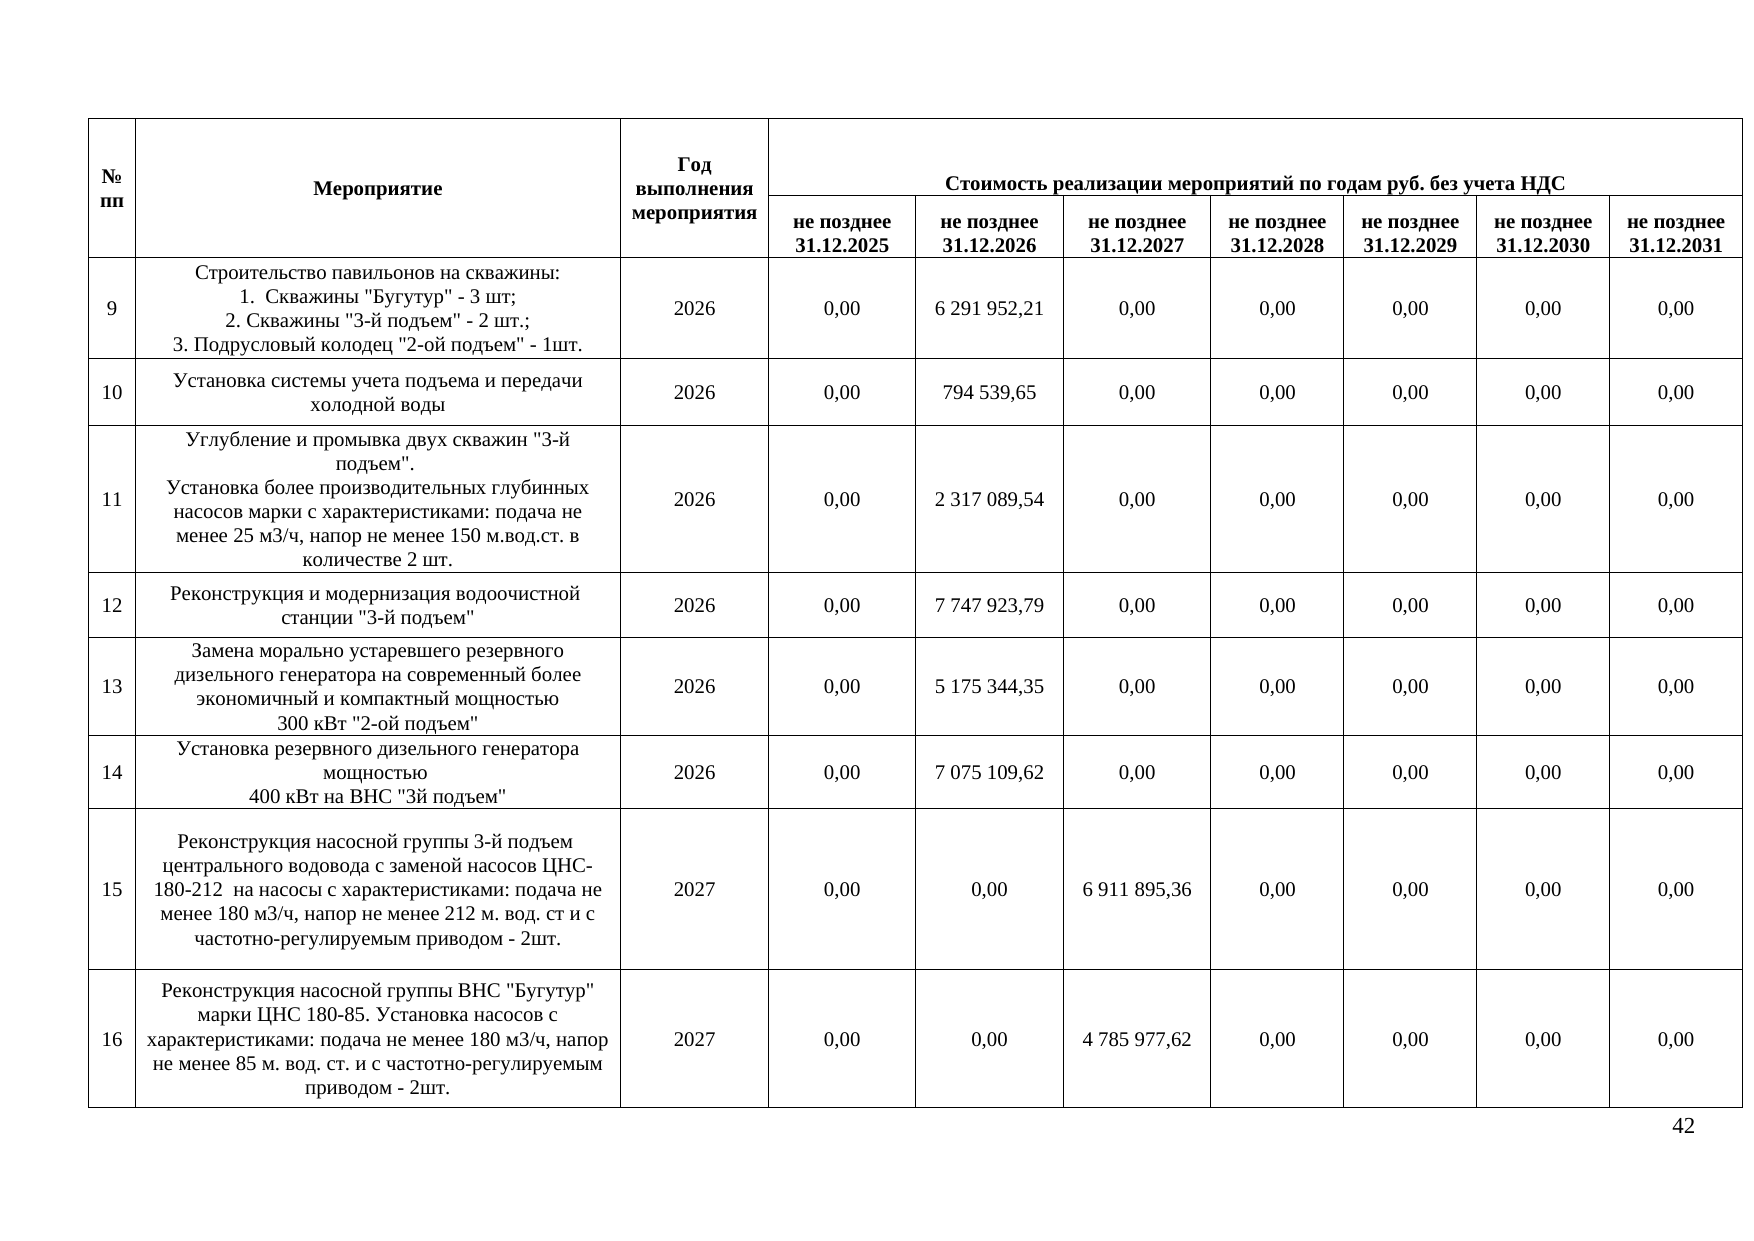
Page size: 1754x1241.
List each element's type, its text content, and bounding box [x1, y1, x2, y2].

table_cell 0,00 [1610, 970, 1742, 1107]
table_cell 0,00 [769, 573, 915, 637]
table_cell 0,00 [1477, 573, 1609, 637]
table_header Мероприятие [136, 119, 620, 257]
table_cell 0,00 [1344, 809, 1476, 969]
table_cell 0,00 [1610, 426, 1742, 572]
table_cell 0,00 [916, 970, 1063, 1107]
table_cell 0,00 [1064, 359, 1210, 425]
table_cell 0,00 [1610, 359, 1742, 425]
table_cell 0,00 [769, 736, 915, 808]
table_cell 2026 [621, 258, 768, 358]
table_cell 0,00 [769, 809, 915, 969]
table_cell 2 317 089,54 [916, 426, 1063, 572]
table_cell 0,00 [1211, 736, 1343, 808]
table_cell 0,00 [1477, 359, 1609, 425]
table_cell 0,00 [1344, 426, 1476, 572]
table_cell Установка системы учета подъема и передачи холодной воды [136, 359, 620, 425]
table_cell не позднее 31.12.2029 [1344, 196, 1476, 257]
table_header № пп [89, 119, 135, 257]
table_cell Реконструкция насосной группы ВНС "Бугутур" марки ЦНС 180-85. Установка насосов с характеристиками: подача не менее 180 м3/ч, напор не менее 85 м. вод. ст. и с частотно-регулируемым приводом - 2шт. [136, 970, 620, 1107]
table_cell Строительство павильонов на скважины: 1. Скважины "Бугутур" - 3 шт; 2. Скважины "3-й подъем" - 2 шт.; 3. Подрусловый колодец "2-ой подъем" - 1шт. [136, 258, 620, 358]
table_cell 0,00 [1064, 258, 1210, 358]
table_cell 0,00 [1477, 638, 1609, 735]
table_cell 0,00 [1344, 258, 1476, 358]
table_cell 0,00 [1477, 736, 1609, 808]
table_cell 0,00 [1211, 809, 1343, 969]
table_cell 0,00 [1477, 258, 1609, 358]
table_cell Реконструкция насосной группы 3-й подъем центрального водовода с заменой насосов ЦНС-180-212 на насосы с характеристиками: подача не менее 180 м3/ч, напор не менее 212 м. вод. ст и с частотно-регулируемым приводом - 2шт. [136, 809, 620, 969]
table_cell 0,00 [1477, 809, 1609, 969]
table_cell не позднее 31.12.2026 [916, 196, 1063, 257]
table_cell 0,00 [1211, 638, 1343, 735]
table_cell 2027 [621, 809, 768, 969]
table_cell 13 [89, 638, 135, 735]
table_cell Углубление и промывка двух скважин "3-й подъем". Установка более производительных глубинных насосов марки с характеристиками: подача не менее 25 м3/ч, напор не менее 150 м.вод.ст. в количестве 2 шт. [136, 426, 620, 572]
table_cell 0,00 [1211, 426, 1343, 572]
table_cell 6 911 895,36 [1064, 809, 1210, 969]
table_cell 0,00 [1344, 736, 1476, 808]
table_header Стоимость реализации мероприятий по годам руб. без учета НДС [769, 119, 1742, 195]
table_cell 0,00 [1344, 638, 1476, 735]
table_header Год выполнения мероприятия [621, 119, 768, 257]
table_cell 2026 [621, 573, 768, 637]
table_cell 0,00 [769, 426, 915, 572]
table_cell 2026 [621, 638, 768, 735]
table_cell 15 [89, 809, 135, 969]
table_cell Реконструкция и модернизация водоочистной станции "3-й подъем" [136, 573, 620, 637]
table_cell 0,00 [1064, 638, 1210, 735]
table_cell 2027 [621, 970, 768, 1107]
table_cell Замена морально устаревшего резервного дизельного генератора на современный более экономичный и компактный мощностью 300 кВт "2-ой подъем" [136, 638, 620, 735]
table_cell 0,00 [1211, 573, 1343, 637]
table_cell не позднее 31.12.2031 [1610, 196, 1742, 257]
table_cell 0,00 [1344, 573, 1476, 637]
table_cell Установка резервного дизельного генератора мощностью 400 кВт на ВНС "3й подъем" [136, 736, 620, 808]
table_cell 0,00 [769, 258, 915, 358]
table_cell 7 075 109,62 [916, 736, 1063, 808]
table_cell 0,00 [1344, 970, 1476, 1107]
table_cell 794 539,65 [916, 359, 1063, 425]
table_cell 6 291 952,21 [916, 258, 1063, 358]
table_cell 0,00 [1211, 359, 1343, 425]
table_cell 0,00 [1477, 970, 1609, 1107]
table_cell 9 [89, 258, 135, 358]
table_cell 0,00 [1610, 573, 1742, 637]
table_cell не позднее 31.12.2025 [769, 196, 915, 257]
table_cell 4 785 977,62 [1064, 970, 1210, 1107]
table_cell 12 [89, 573, 135, 637]
table_cell 0,00 [1064, 736, 1210, 808]
table_cell 0,00 [1211, 258, 1343, 358]
table_cell 0,00 [1344, 359, 1476, 425]
table_cell 7 747 923,79 [916, 573, 1063, 637]
table_cell не позднее 31.12.2028 [1211, 196, 1343, 257]
table_cell 2026 [621, 426, 768, 572]
table_cell 0,00 [1610, 638, 1742, 735]
table_cell 2026 [621, 359, 768, 425]
table_cell 10 [89, 359, 135, 425]
table_cell 14 [89, 736, 135, 808]
table_cell 0,00 [769, 638, 915, 735]
table_cell 0,00 [1610, 258, 1742, 358]
table_cell 0,00 [1610, 809, 1742, 969]
table_cell не позднее 31.12.2027 [1064, 196, 1210, 257]
table_cell 0,00 [1211, 970, 1343, 1107]
table_cell не позднее 31.12.2030 [1477, 196, 1609, 257]
table_cell 0,00 [1477, 426, 1609, 572]
table_cell 0,00 [1610, 736, 1742, 808]
table_cell 0,00 [916, 809, 1063, 969]
table_cell 0,00 [1064, 573, 1210, 637]
table_cell 0,00 [1064, 426, 1210, 572]
table_cell 16 [89, 970, 135, 1107]
table_cell 11 [89, 426, 135, 572]
table_cell 0,00 [769, 359, 915, 425]
table_cell 2026 [621, 736, 768, 808]
table_cell 5 175 344,35 [916, 638, 1063, 735]
table_cell 0,00 [769, 970, 915, 1107]
